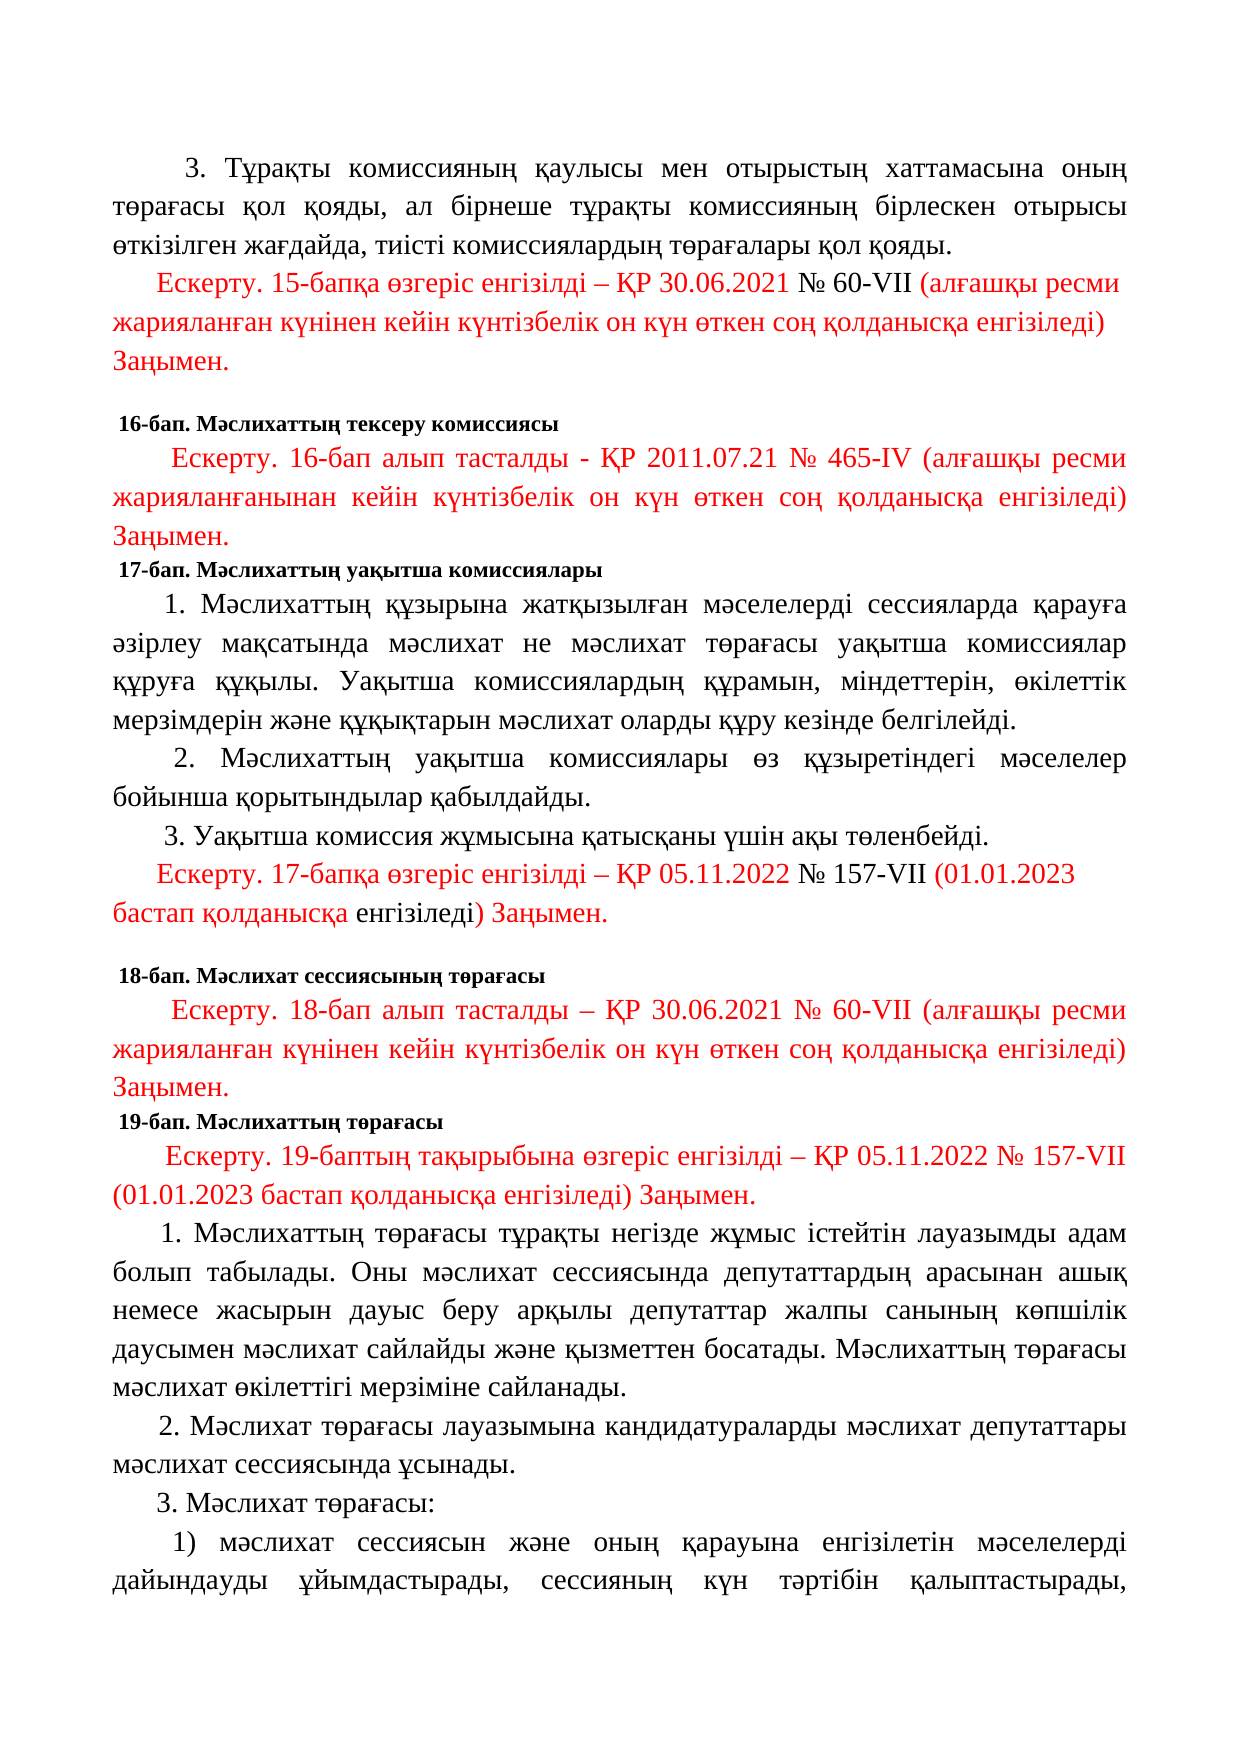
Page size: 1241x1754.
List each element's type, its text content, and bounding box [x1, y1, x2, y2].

text Ескерту. 18-бап алып тасталды – ҚР 30.06.2021 № 60-VII (алғашқы ресми жарияланған күнінен кейін күнтізбелік он күн өткен соң қолданысқа енгізіледі) Заңымен. [112, 992, 1128, 1103]
text 18-бап. Мәслихат сессиясының төрағасы [112, 962, 1128, 989]
text 1. Мәслихаттың төрағасы тұрақты негiзде жұмыс iстейтiн лауазымды адам болып табылады. Оны мәслихат сессиясында депутаттардың арасынан ашық немесе жасырын дауыс беру арқылы депутаттар жалпы санының көпшiлiк даусымен мәслихат сайлайды және қызметтен босатады. Мәслихаттың төрағасы мәслихат өкiлеттiгi мерзiмiне сайланады. [112, 1215, 1128, 1403]
text Ескерту. 19-баптың тақырыбына өзгеріс енгізілді – ҚР 05.11.2022 № 157-VII (01.01.2023 бастап қолданысқа енгізіледі) Заңымен. [112, 1138, 1128, 1210]
text 1. Мәслихаттың құзырына жатқызылған мәселелердi сессияларда қарауға әзiрлеу мақсатында мәслихат не мәслихат төрағасы уақытша комиссиялар құруға құқылы. Уақытша комиссиялардың құрамын, мiндеттерiн, өкiлеттiк мерзiмдерiн және құқықтарын мәслихат оларды құру кезiнде белгiлейдi. [112, 586, 1128, 736]
text Ескерту. 17-бапқа өзгеріс енгізілді – ҚР 05.11.2022 № 157-VII (01.01.2023 бастап қолданысқа енгізіледі) Заңымен. [112, 856, 1128, 958]
text 3. Мәслихат төрағасы: [112, 1485, 1128, 1519]
text 19-бап. Мәслихаттың төрағасы [112, 1108, 1128, 1134]
text 2. Мәслихат төрағасы лауазымына кандидатураларды мәслихат депутаттары мәслихат сессиясында ұсынады. [112, 1408, 1128, 1480]
text 3. Уақытша комиссия жұмысына қатысқаны үшiн ақы төленбейдi. [112, 818, 1128, 851]
text 2. Мәслихаттың уақытша комиссиялары өз құзыретiндегi мәселелер бойынша қорытындылар қабылдайды. [112, 741, 1128, 813]
text 16-бап. Мәслихаттың тексеру комиссиясы [112, 410, 1128, 437]
text 17-бап. Мәслихаттың уақытша комиссиялары [112, 556, 1128, 582]
text Ескерту. 16-бап алып тасталды - ҚР 2011.07.21 № 465-IV (алғашқы ресми жарияланғанынан кейін күнтізбелік он күн өткен соң қолданысқа енгізіледі) Заңымен. [112, 441, 1128, 551]
